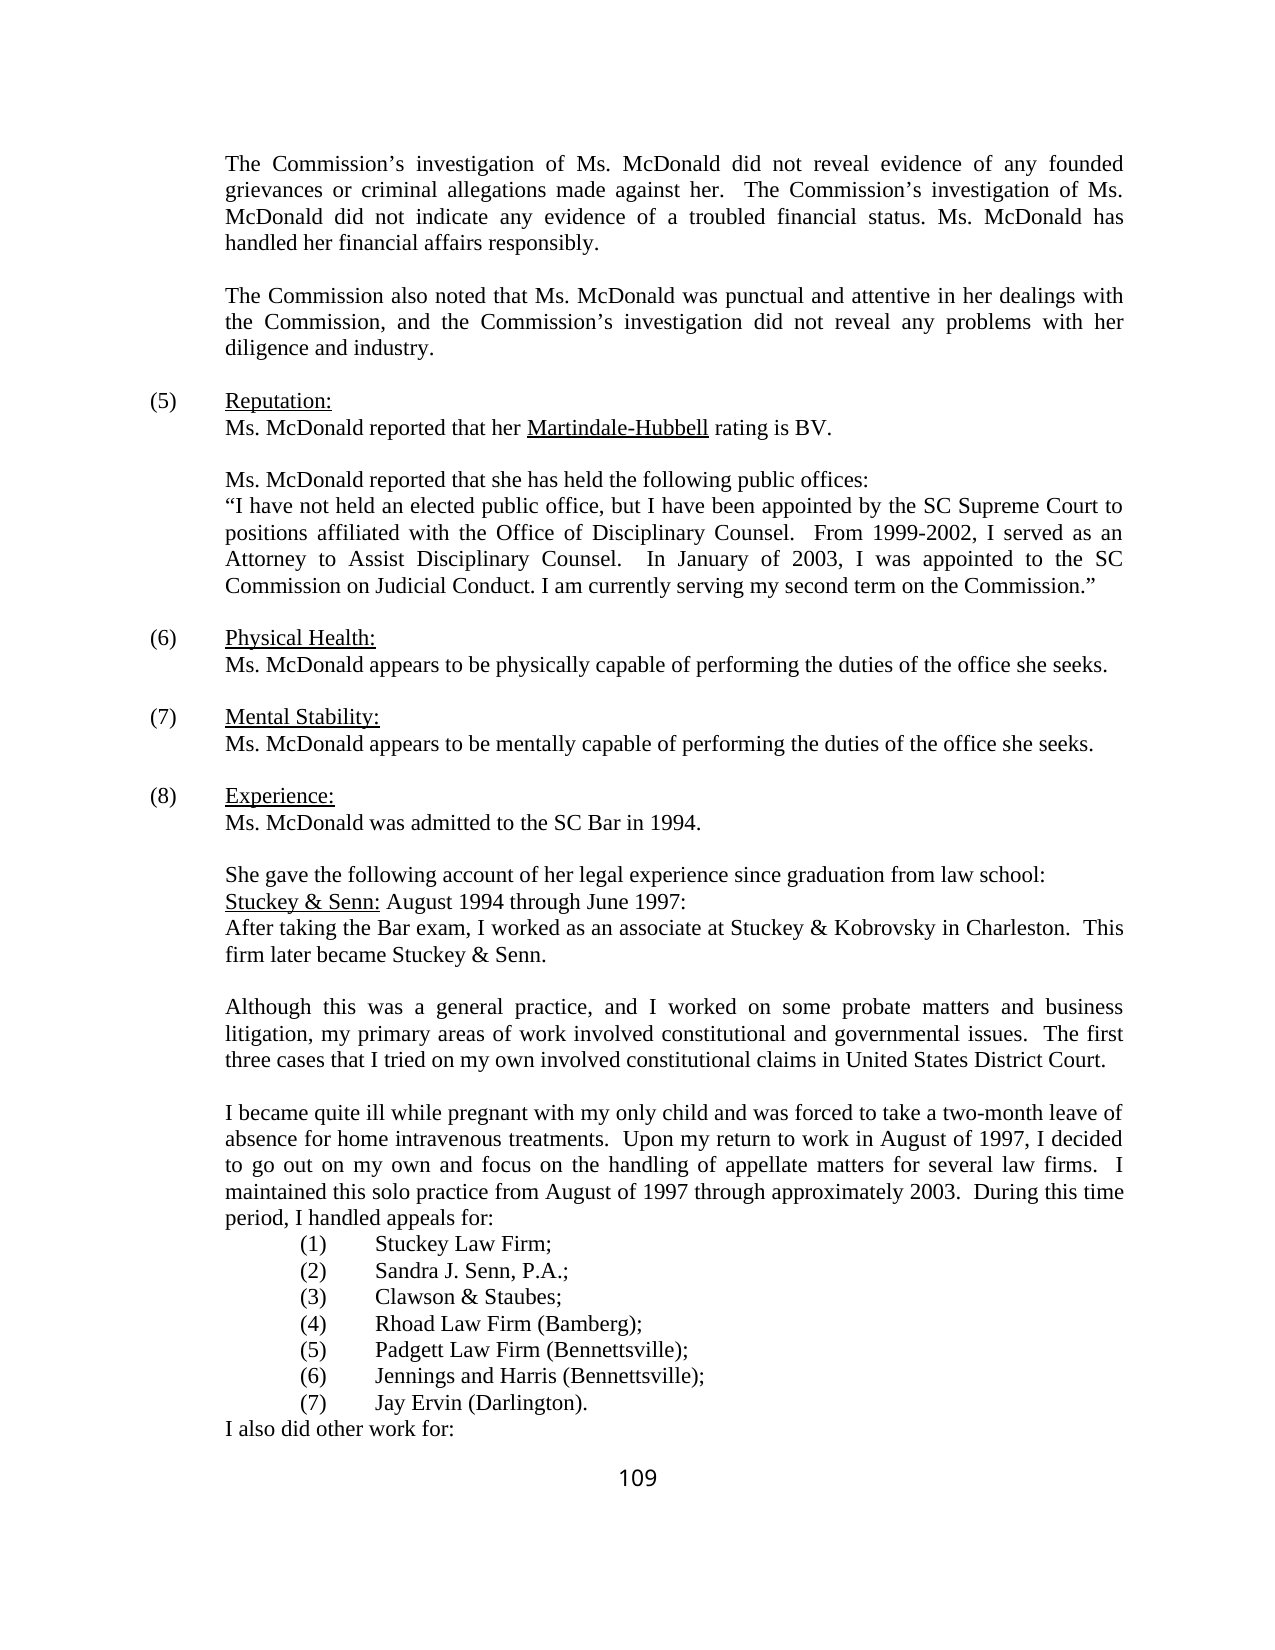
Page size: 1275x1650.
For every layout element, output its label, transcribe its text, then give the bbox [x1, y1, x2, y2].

text I became quite ill while pregnant with my only child and was forced to take a two-month leave of absence for home intravenous treatments. Upon my return to work in August of 1997, I decided to go out on my own and focus on the handling of appellate matters for several law firms. I maintained this solo practice from August of 1997 through approximately 2003. During this time period, I handled appeals for: [225, 1099, 1125, 1231]
text Stuckey & Senn: August 1994 through June 1997: [225, 888, 1125, 914]
text Ms. McDonald reported that she has held the following public offices: [150, 466, 1125, 493]
text (8) Experience: [150, 782, 1125, 809]
text (5) Padgett Law Firm (Bennettsville); [225, 1336, 1125, 1362]
text (6) Physical Health: [150, 624, 1125, 651]
text Ms. McDonald reported that her Martindale-Hubbell rating is BV. [150, 413, 1125, 440]
text (5) Reputation: [150, 387, 1125, 413]
text “I have not held an elected public office, but I have been appointed by the SC Supreme Court to positions affiliated with the Office of Disciplinary Counsel. From 1999-2002, I served as an Attorney to Assist Disciplinary Counsel. In January of 2003, I was appointed to the SC Commission on Judicial Conduct. I am currently serving my second term on the Commission.” [150, 493, 1125, 598]
text The Commission’s investigation of Ms. McDonald did not reveal evidence of any founded grievances or criminal allegations made against her. The Commission’s investigation of Ms. McDonald did not indicate any evidence of a troubled financial status. Ms. McDonald has handled her financial affairs responsibly. [150, 150, 1125, 255]
text (3) Clawson & Staubes; [225, 1283, 1125, 1309]
text (6) Jennings and Harris (Bennettsville); [225, 1362, 1125, 1389]
text She gave the following account of her legal experience since graduation from law school: [150, 862, 1125, 888]
text Ms. McDonald was admitted to the SC Bar in 1994. [150, 809, 1125, 835]
text Although this was a general practice, and I worked on some probate matters and business litigation, my primary areas of work involved constitutional and governmental issues. The first three cases that I tried on my own involved constitutional claims in United States District Court. [225, 993, 1125, 1072]
text Ms. McDonald appears to be mentally capable of performing the duties of the office she seeks. [150, 730, 1125, 756]
text (1) Stuckey Law Firm; [225, 1231, 1125, 1257]
text I also did other work for: [225, 1415, 1125, 1441]
text (2) Sandra J. Senn, P.A.; [225, 1257, 1125, 1283]
text (7) Jay Ervin (Darlington). [225, 1389, 1125, 1415]
text (7) Mental Stability: [150, 703, 1125, 730]
text After taking the Bar exam, I worked as an associate at Stuckey & Kobrovsky in Charleston. This firm later became Stuckey & Senn. [225, 914, 1125, 967]
text (4) Rhoad Law Firm (Bamberg); [225, 1309, 1125, 1336]
text The Commission also noted that Ms. McDonald was punctual and attentive in her dealings with the Commission, and the Commission’s investigation did not reveal any problems with her diligence and industry. [150, 282, 1125, 361]
text Ms. McDonald appears to be physically capable of performing the duties of the office she seeks. [150, 651, 1125, 677]
